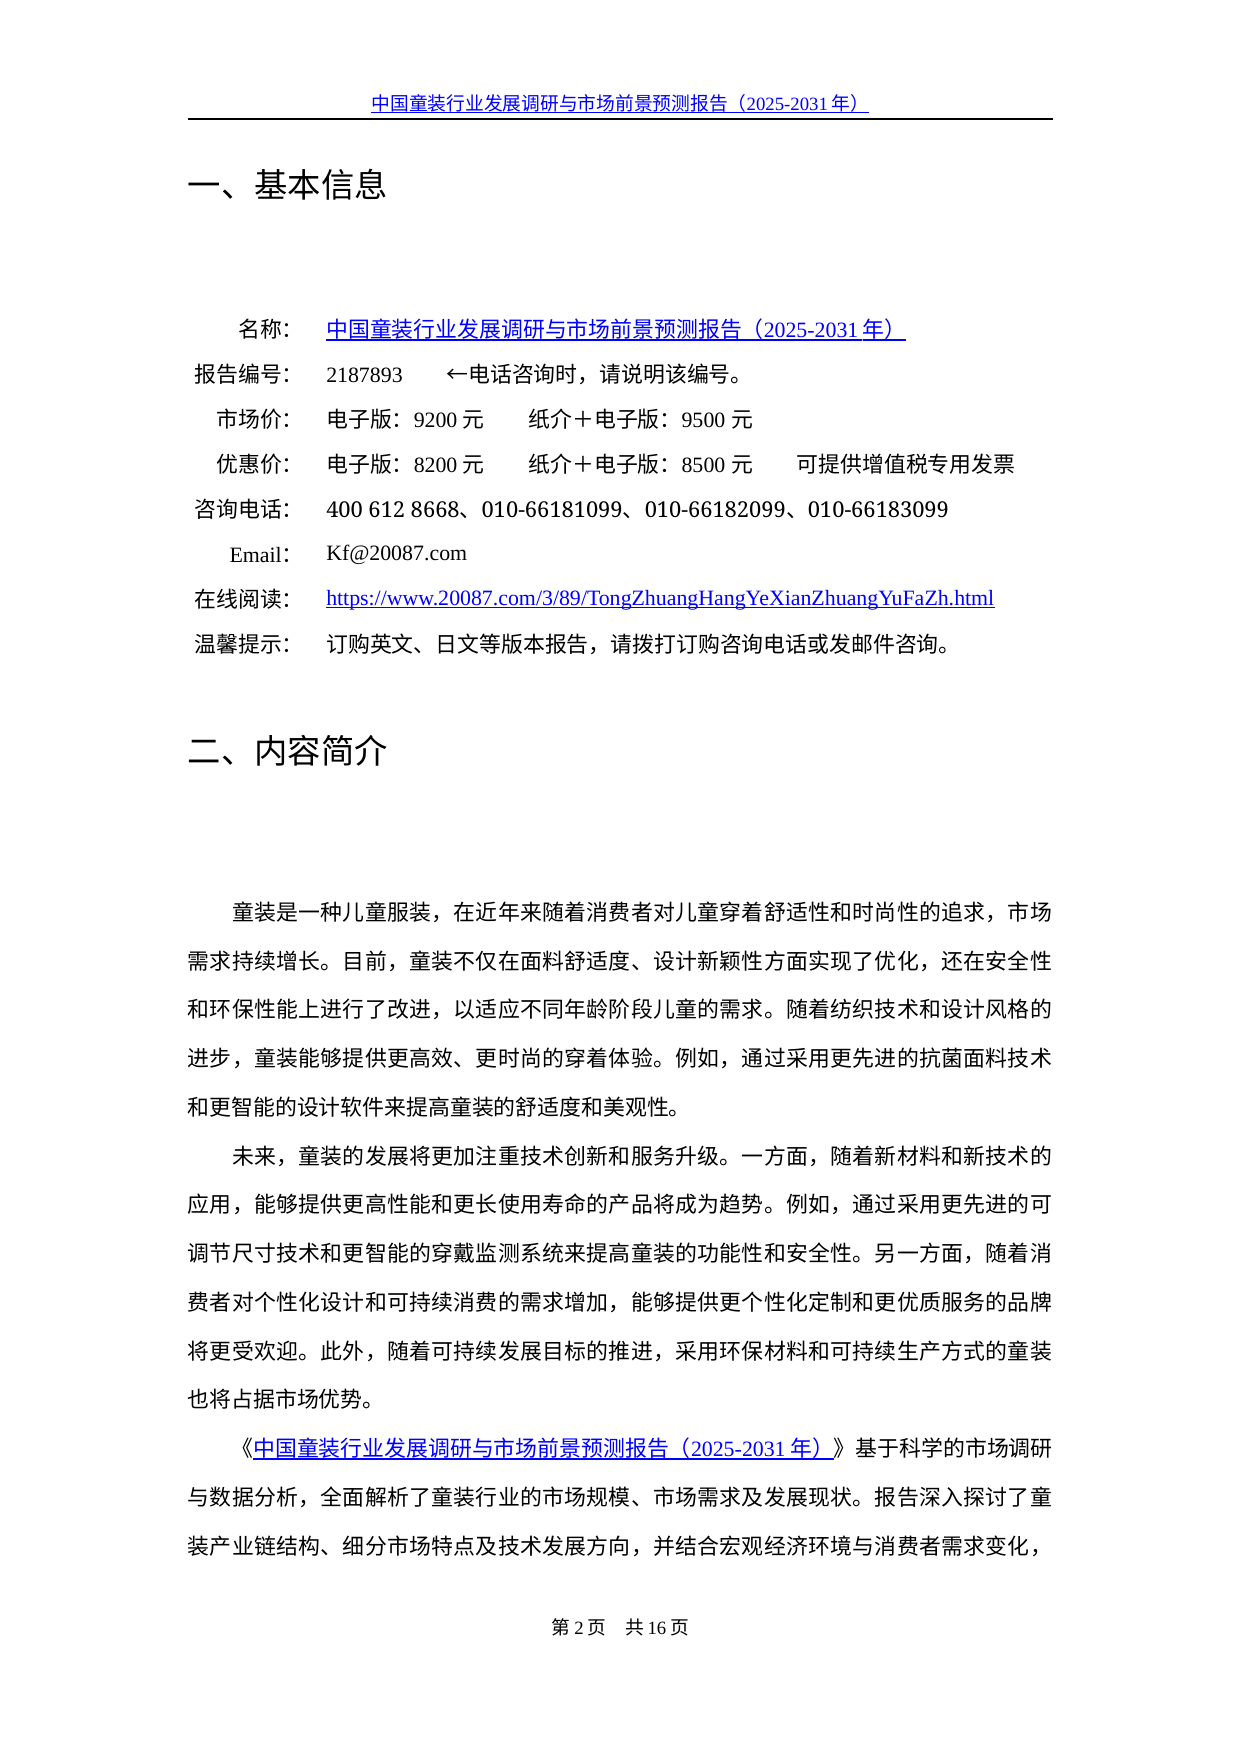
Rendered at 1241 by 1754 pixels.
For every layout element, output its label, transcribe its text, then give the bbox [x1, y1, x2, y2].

table_cell 400 612 8668、010-66181099、010-66182099、010-66183099 [315, 492, 1073, 537]
table_cell 电子版：9200 元 纸介＋电子版：9500 元 [315, 402, 1073, 447]
table_cell 2187893 ←电话咨询时，请说明该编号。 [315, 357, 1073, 402]
table_header 中国童装行业发展调研与市场前景预测报告（2025-2031年） [315, 312, 1073, 357]
table_cell [315, 582, 1073, 627]
table_cell Kf@20087.com [315, 537, 1073, 582]
table_cell 咨询电话： [167, 492, 315, 537]
table_header 名称： [167, 312, 315, 357]
table_cell 订购英文、日文等版本报告，请拨打订购咨询电话或发邮件咨询。 [315, 627, 1073, 672]
title 二、内容简介 [187, 717, 1053, 782]
table_cell 市场价： [167, 402, 315, 447]
table_cell 报告编号： [167, 357, 315, 402]
table_cell 电子版：8200 元 纸介＋电子版：8500 元 可提供增值税专用发票 [315, 447, 1073, 492]
table_cell Email： [167, 537, 315, 582]
table_cell 在线阅读： [167, 582, 315, 627]
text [187, 894, 1053, 1561]
table_cell 温馨提示： [167, 627, 315, 672]
table_cell 优惠价： [167, 447, 315, 492]
title 一、基本信息 [187, 150, 1053, 215]
